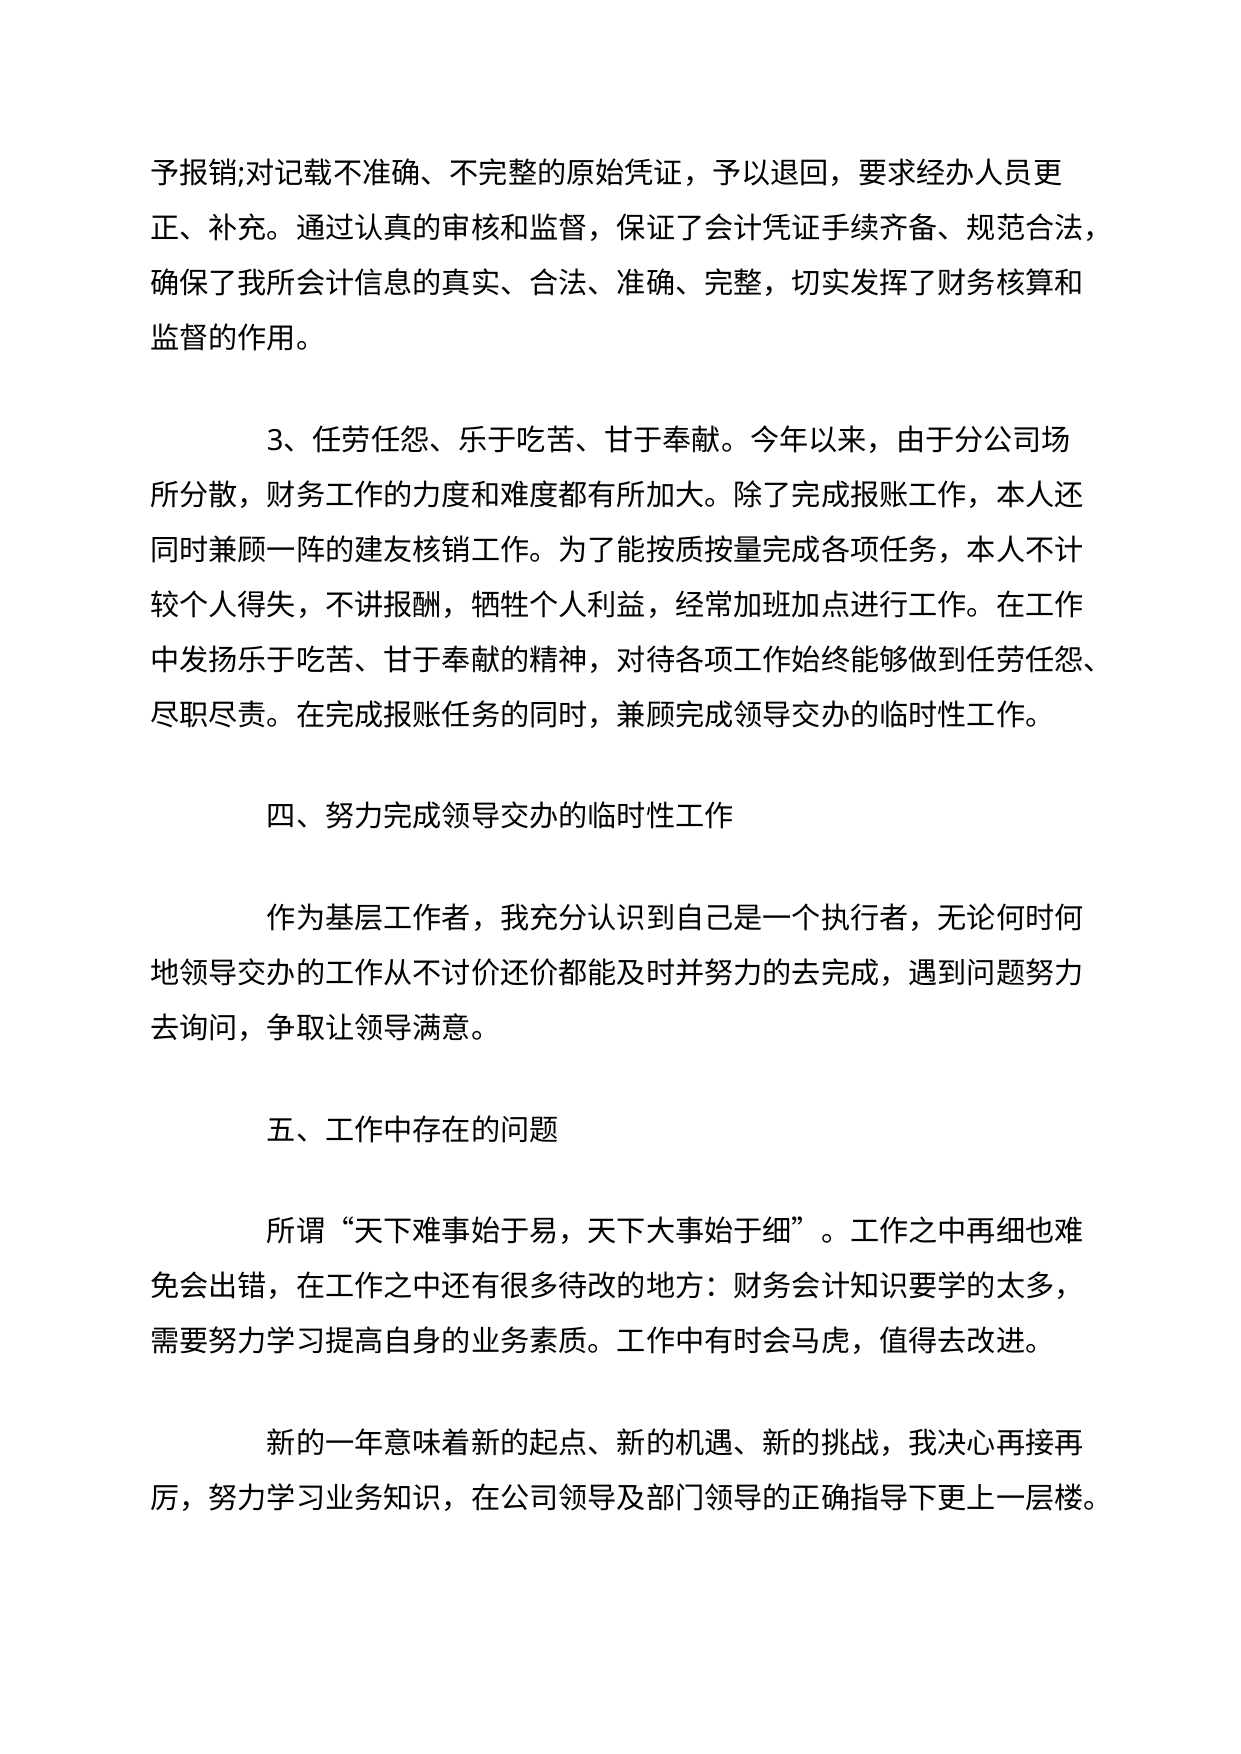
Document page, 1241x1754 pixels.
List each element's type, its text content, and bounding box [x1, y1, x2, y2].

text 3、任劳任怨、乐于吃苦、甘于奉献。今年以来，由于分公司场所分散，财务工作的力度和难度都有所加大。除了完成报账工作，本人还同时兼顾一阵的建友核销工作。为了能按质按量完成各项任务，本人不计较个人得失，不讲报酬，牺牲个人利益，经常加班加点进行工作。在工作中发扬乐于吃苦、甘于奉献的精神，对待各项工作始终能够做到任劳任怨、尽职尽责。在完成报账任务的同时，兼顾完成领导交办的临时性工作。 [150, 417, 1090, 733]
text 作为基层工作者，我充分认识到自己是一个执行者，无论何时何地领导交办的工作从不讨价还价都能及时并努力的去完成，遇到问题努力去询问，争取让领导满意。 [150, 895, 1090, 1047]
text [150, 150, 1090, 357]
text 五、工作中存在的问题 [150, 1106, 1090, 1148]
text 四、努力完成领导交办的临时性工作 [150, 793, 1090, 835]
text 所谓“天下难事始于易，天下大事始于细”。工作之中再细也难免会出错，在工作之中还有很多待改的地方：财务会计知识要学的太多，需要努力学习提高自身的业务素质。工作中有时会马虎，值得去改进。 [150, 1208, 1090, 1360]
text 新的一年意味着新的起点、新的机遇、新的挑战，我决心再接再厉，努力学习业务知识，在公司领导及部门领导的正确指导下更上一层楼。 [150, 1419, 1090, 1517]
